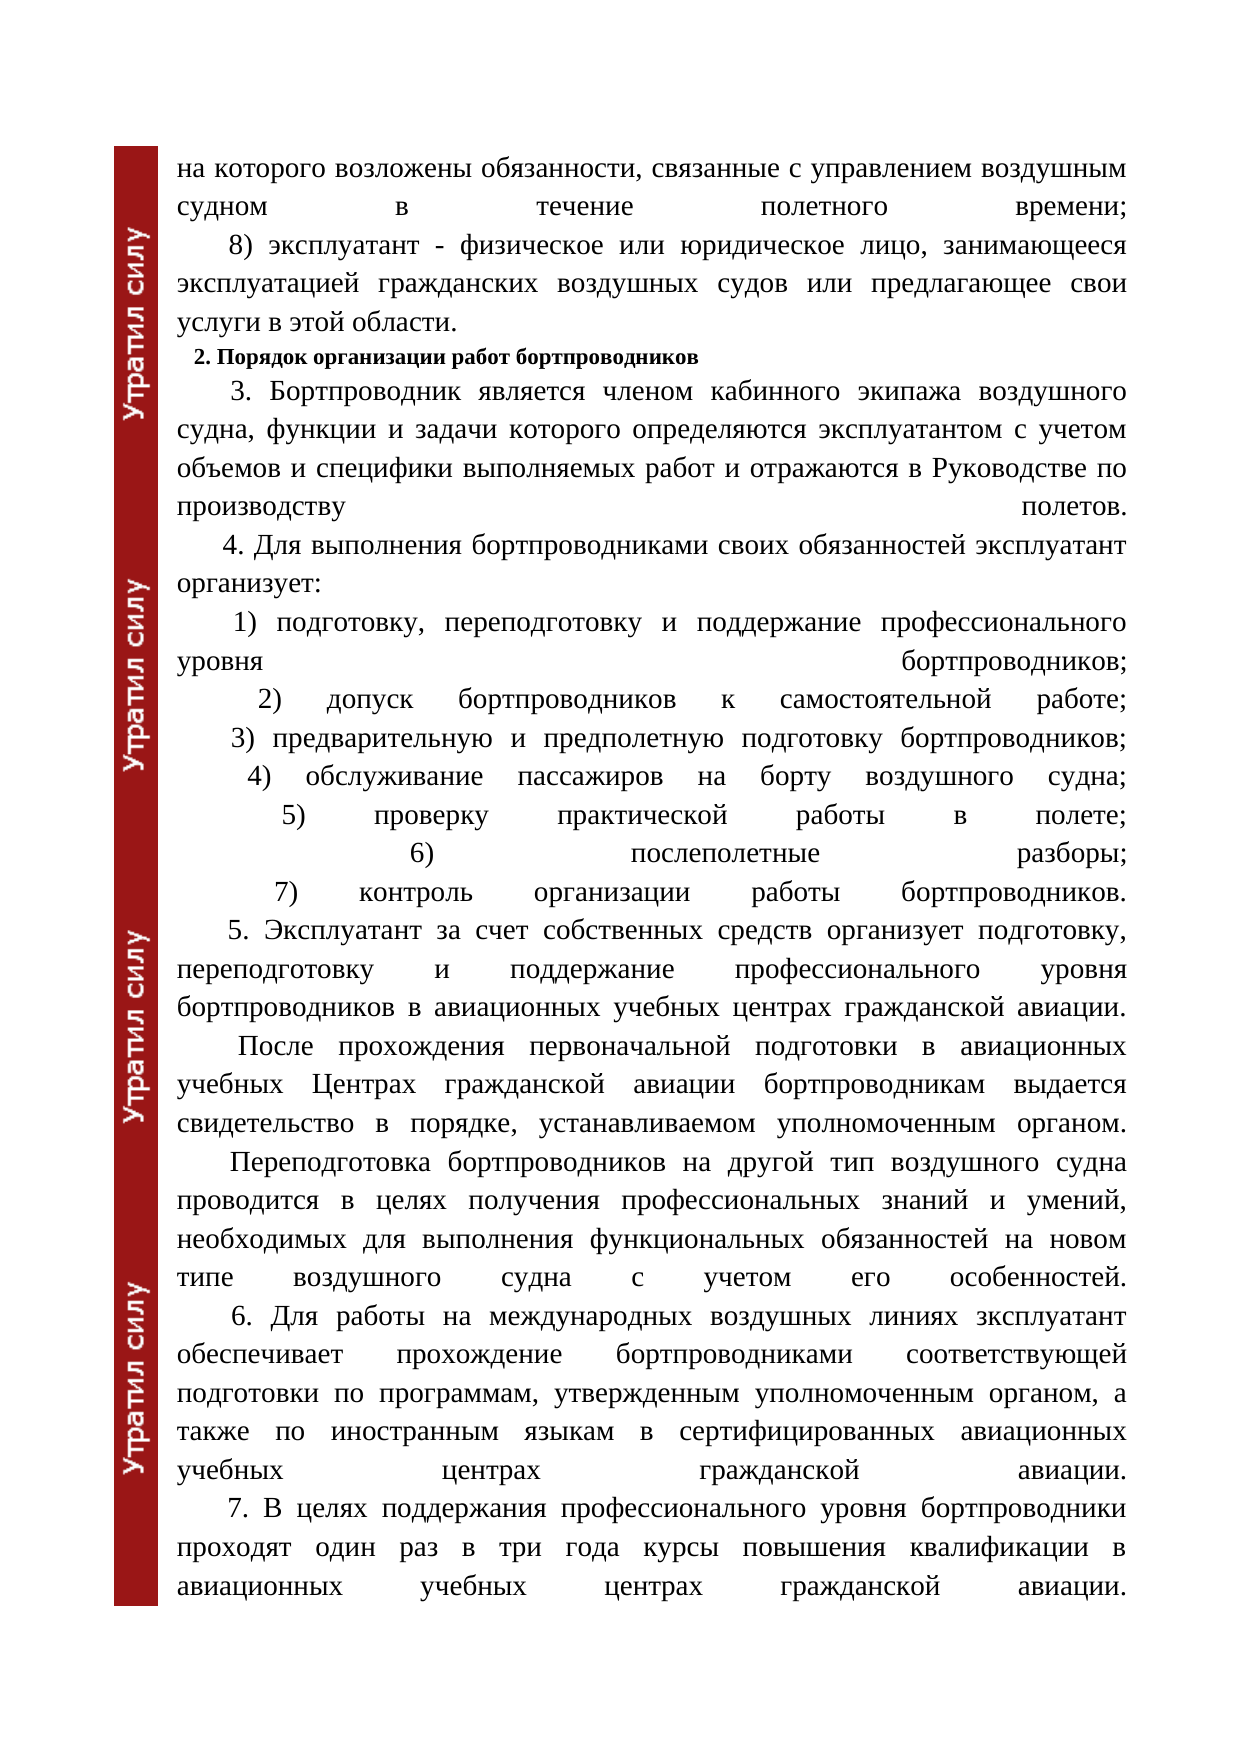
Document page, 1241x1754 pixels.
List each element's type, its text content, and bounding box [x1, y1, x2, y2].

picture [114, 1601, 158, 1606]
picture [114, 146, 158, 150]
text 2. Порядок организации работ бортпроводников [112, 343, 1128, 369]
picture [114, 338, 158, 343]
picture [114, 369, 158, 373]
